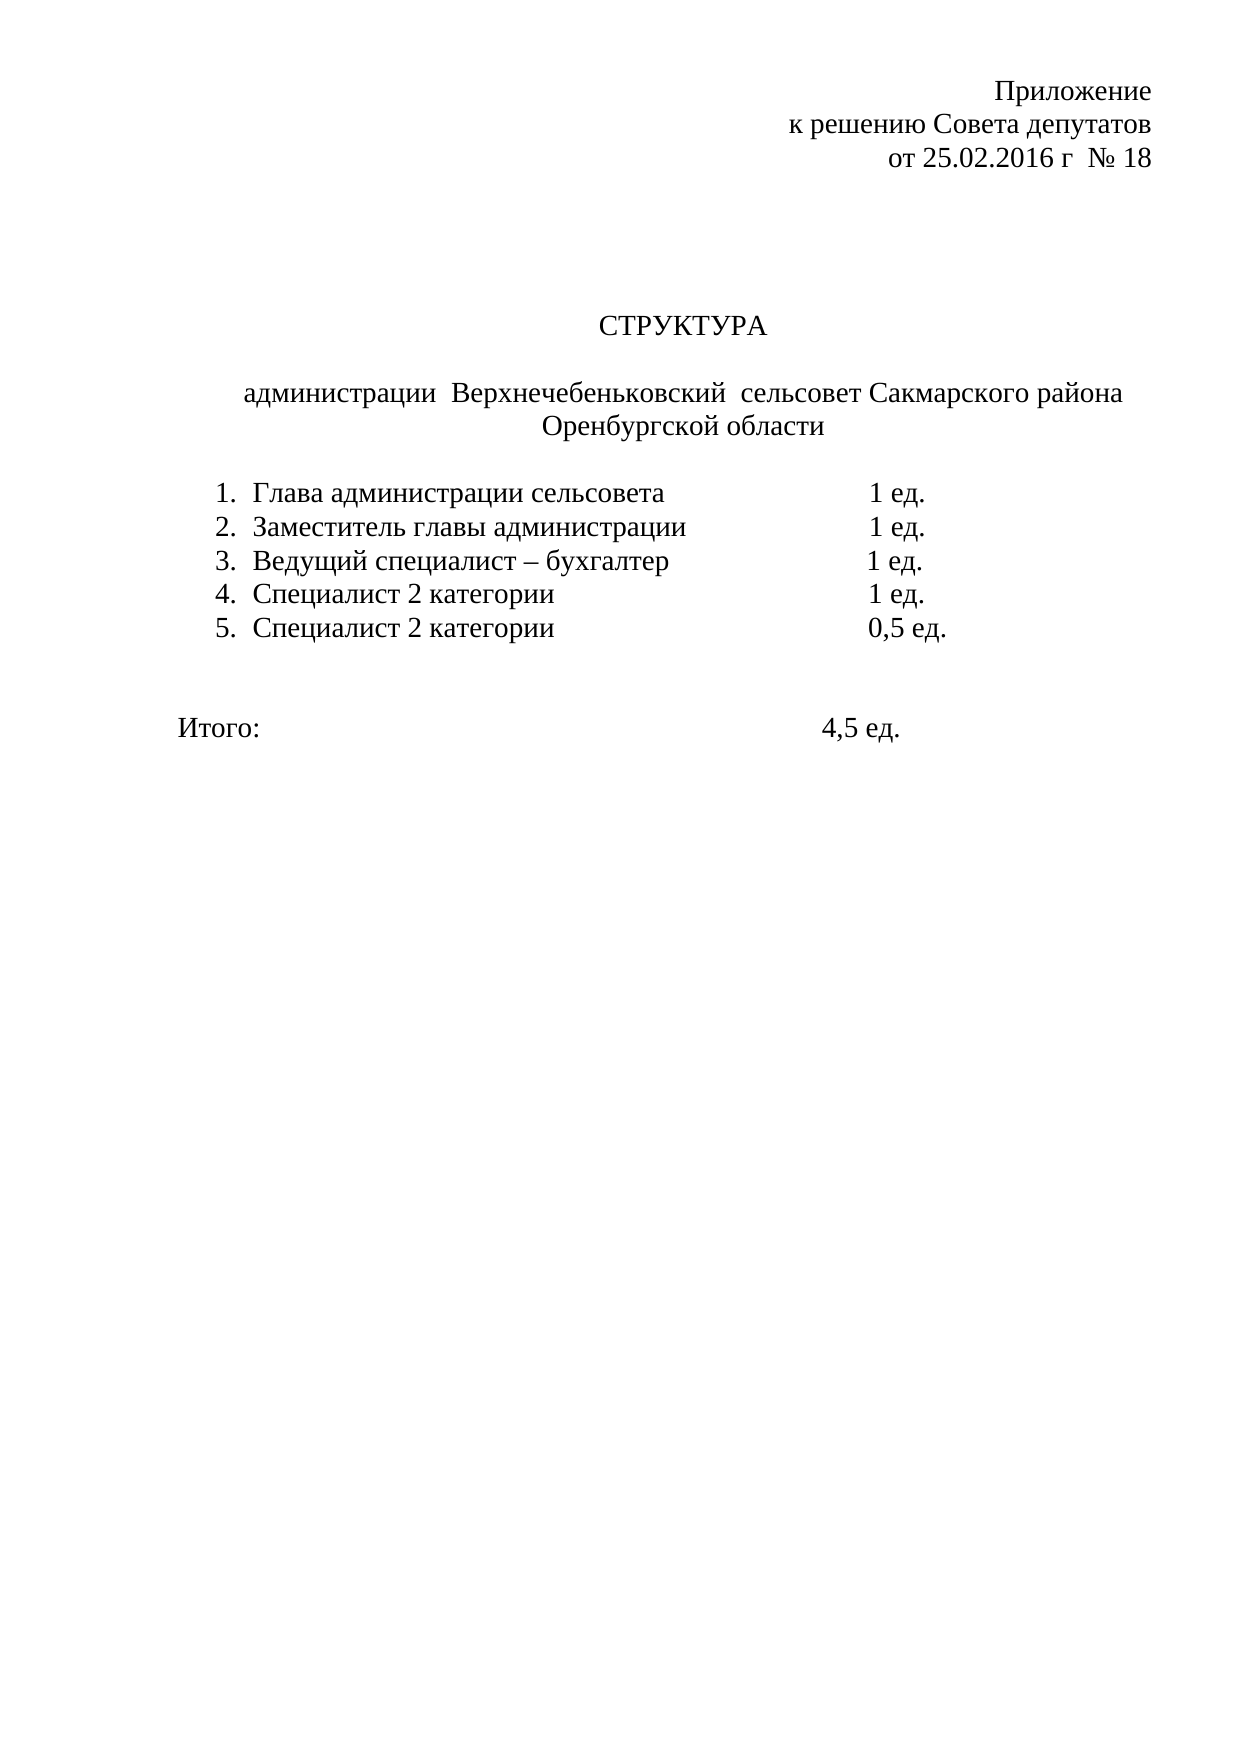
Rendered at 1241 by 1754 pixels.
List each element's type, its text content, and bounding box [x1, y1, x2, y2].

list Глава администрации сельсовета 1 ед. [215, 476, 1152, 509]
text к решению Совета депутатов [215, 107, 1152, 140]
list Специалист 2 категории 0,5 ед. [215, 610, 1152, 643]
list Специалист 2 категории 1 ед. [215, 576, 1152, 610]
text СТРУКТУРА [215, 308, 1152, 341]
list Ведущий специалист – бухгалтер 1 ед. [215, 543, 1152, 576]
text Приложение [215, 73, 1152, 107]
text Итого: 4,5 ед. [177, 710, 1152, 744]
list Заместитель главы администрации 1 ед. [215, 509, 1152, 543]
text администрации Верхнечебеньковский сельсовет Сакмарского района Оренбургской области [215, 375, 1152, 442]
text от 25.02.2016 г № 18 [215, 140, 1152, 174]
